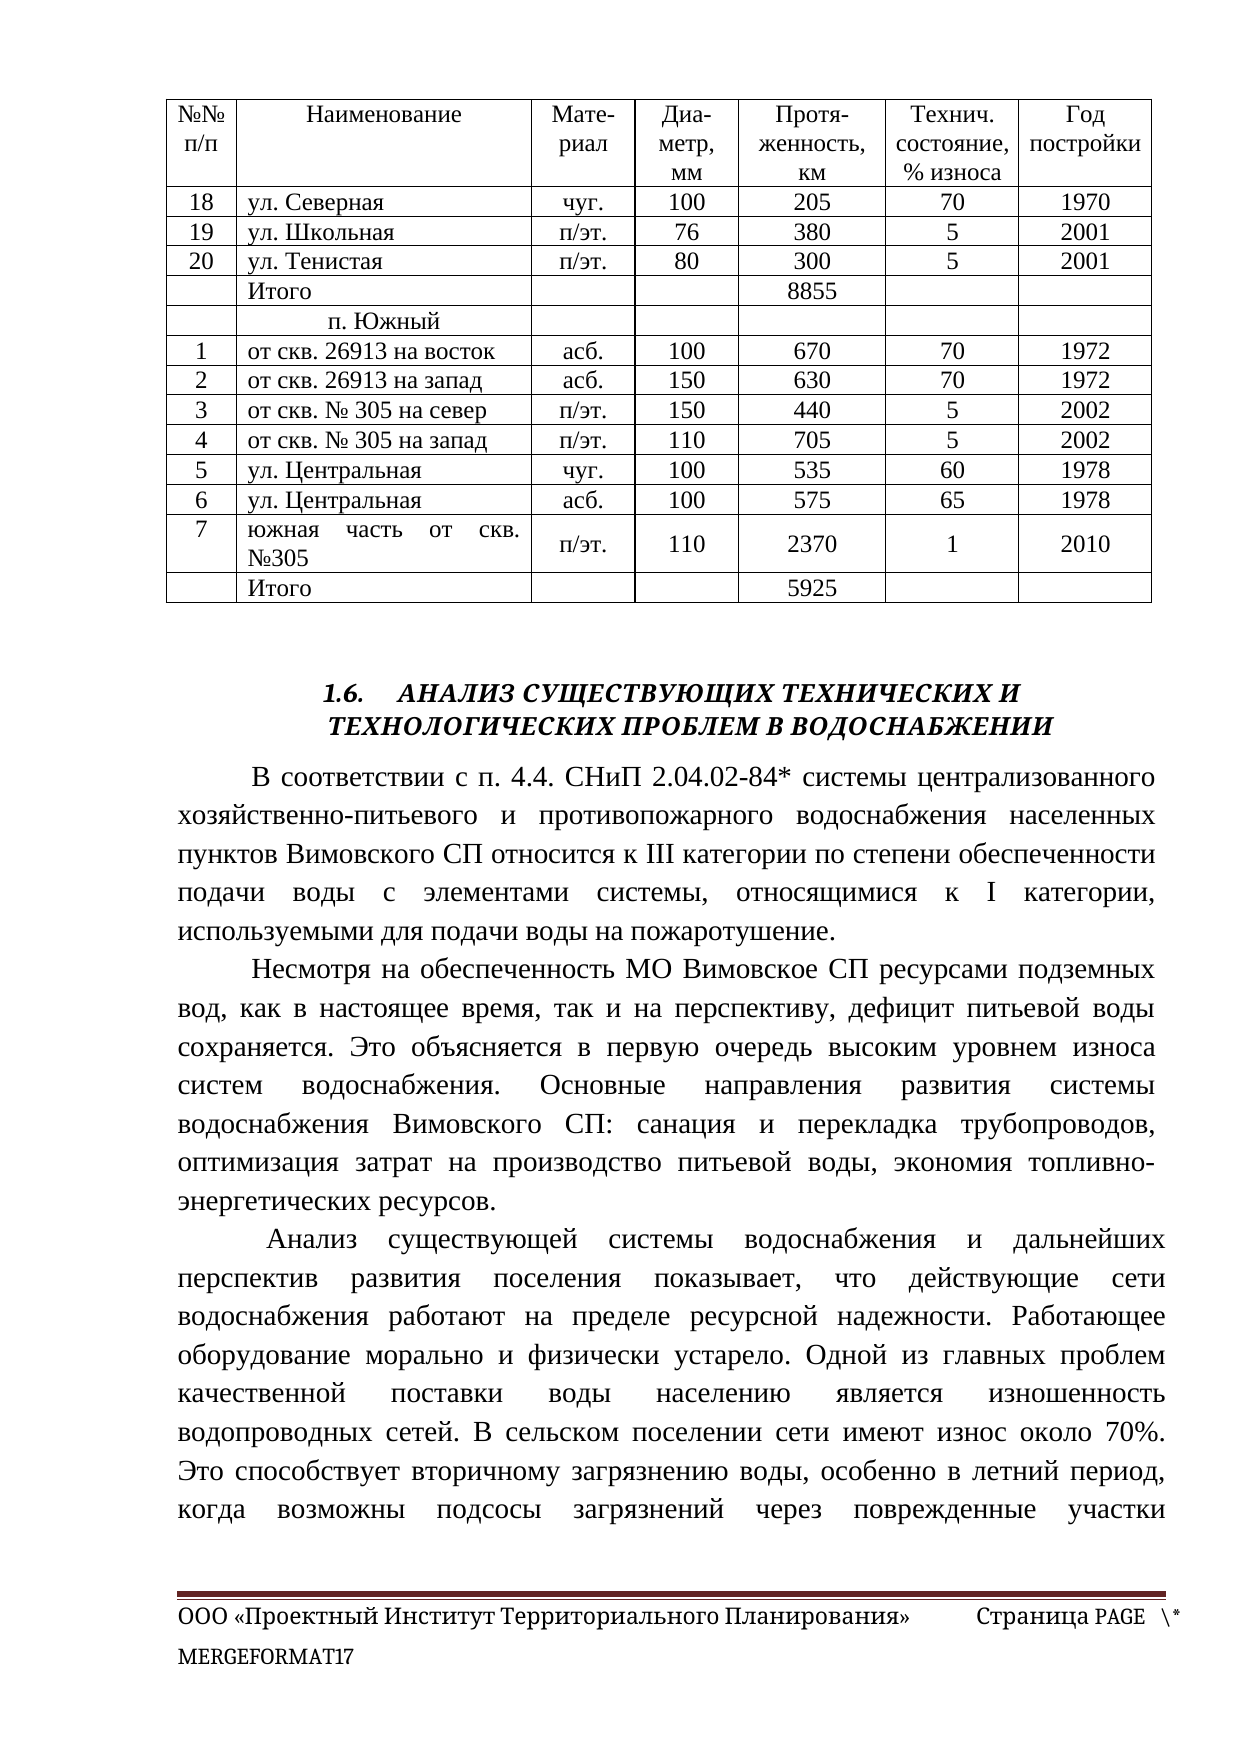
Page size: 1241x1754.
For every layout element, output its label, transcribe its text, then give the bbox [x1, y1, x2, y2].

table_cell чуг. [532, 187, 634, 216]
table_cell 100 [636, 187, 738, 216]
table_cell 300 [739, 246, 885, 275]
table_header Технич. состояние, % износа [886, 100, 1018, 186]
table_cell 3 [167, 395, 236, 424]
table_header Наименование [237, 100, 531, 186]
table_cell 2002 [1019, 425, 1151, 454]
table_cell [886, 573, 1018, 602]
table_cell [1019, 573, 1151, 602]
table_cell [636, 276, 738, 305]
table_cell южная часть от скв. №305 [237, 515, 531, 572]
table_cell 100 [636, 455, 738, 484]
table_cell ул. Школьная [237, 217, 531, 245]
table_cell 440 [739, 395, 885, 424]
table_cell от скв. 26913 на восток [237, 336, 531, 364]
table_cell 150 [636, 395, 738, 424]
table_cell [1019, 276, 1151, 305]
table_cell 20 [167, 246, 236, 275]
table_cell 110 [636, 425, 738, 454]
table_cell 380 [739, 217, 885, 245]
table_cell ул. Центральная [237, 455, 531, 484]
table_header Протя- женность, км [739, 100, 885, 186]
table_cell асб. [532, 336, 634, 364]
table_cell 1978 [1019, 455, 1151, 484]
table_cell 5925 [739, 573, 885, 602]
table_cell 18 [167, 187, 236, 216]
table_cell 70 [886, 366, 1018, 394]
table_cell п/эт. [532, 217, 634, 245]
table_cell 5 [886, 395, 1018, 424]
text Несмотря на обеспеченность МО Вимовское СП ресурсами подземных вод, как в настоящее время, так и на перспективу, дефицит питьевой воды сохраняется. Это объясняется в первую очередь высоким уровнем износа систем водоснабжения. Основные направления развития системы водоснабжения Вимовского СП: санация и перекладка трубопроводов, оптимизация затрат на производство питьевой воды, экономия топливно-энергетических ресурсов. [177, 952, 1156, 1216]
table_cell п/эт. [532, 425, 634, 454]
table_cell асб. [532, 366, 634, 394]
table_cell 5 [886, 425, 1018, 454]
table_cell 1972 [1019, 366, 1151, 394]
table_cell 70 [886, 187, 1018, 216]
table_cell п/эт. [532, 395, 634, 424]
table_cell [167, 306, 236, 335]
table_cell 65 [886, 485, 1018, 513]
table_cell 2010 [1019, 515, 1151, 572]
table_cell ул. Тенистая [237, 246, 531, 275]
table_cell 5 [886, 246, 1018, 275]
table_cell Итого [237, 276, 531, 305]
table_cell 7 [167, 515, 236, 572]
table_cell [167, 573, 236, 602]
table_cell [886, 306, 1018, 335]
table_header Мате- риал [532, 100, 634, 186]
table_cell Итого [237, 573, 531, 602]
table_cell [739, 306, 885, 335]
table_cell от скв. № 305 на запад [237, 425, 531, 454]
table_cell 150 [636, 366, 738, 394]
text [177, 1221, 1166, 1525]
table_cell 2 [167, 366, 236, 394]
table_cell 205 [739, 187, 885, 216]
table_cell 535 [739, 455, 885, 484]
table_cell 1 [167, 336, 236, 364]
table_cell ул. Северная [237, 187, 531, 216]
table_cell 2001 [1019, 217, 1151, 245]
table_cell п. Южный [237, 306, 531, 335]
table_cell 70 [886, 336, 1018, 364]
table_cell 705 [739, 425, 885, 454]
table_cell 76 [636, 217, 738, 245]
table_cell [532, 573, 634, 602]
table_cell 4 [167, 425, 236, 454]
table_cell [636, 306, 738, 335]
table_cell чуг. [532, 455, 634, 484]
table_cell [886, 276, 1018, 305]
table_header Диа- метр, мм [636, 100, 738, 186]
table_cell 5 [886, 217, 1018, 245]
table_cell 575 [739, 485, 885, 513]
table_cell [636, 573, 738, 602]
table_cell от скв. 26913 на запад [237, 366, 531, 394]
table_cell 1 [886, 515, 1018, 572]
table_cell [167, 276, 236, 305]
table_cell 2001 [1019, 246, 1151, 275]
table_cell 8855 [739, 276, 885, 305]
table_cell 100 [636, 485, 738, 513]
table_cell ул. Центральная [237, 485, 531, 513]
table_cell 2370 [739, 515, 885, 572]
table_cell 2002 [1019, 395, 1151, 424]
table_cell 5 [167, 455, 236, 484]
table_cell 60 [886, 455, 1018, 484]
table_cell 100 [636, 336, 738, 364]
table_cell 630 [739, 366, 885, 394]
table_cell 6 [167, 485, 236, 513]
table_cell 80 [636, 246, 738, 275]
table_cell [1019, 306, 1151, 335]
table_cell п/эт. [532, 515, 634, 572]
table_cell 1970 [1019, 187, 1151, 216]
text В соответствии с п. 4.4. СНиП 2.04.02-84* системы централизованного хозяйственно-питьевого и противопожарного водоснабжения населенных пунктов Вимовского СП относится к III категории по степени обеспеченности подачи воды с элементами системы, относящимися к I категории, используемыми для подачи воды на пожаротушение. [177, 759, 1156, 947]
table_cell 110 [636, 515, 738, 572]
table_cell 1972 [1019, 336, 1151, 364]
table_cell 1978 [1019, 485, 1151, 513]
table_header №№ п/п [167, 100, 236, 186]
table_cell от скв. № 305 на север [237, 395, 531, 424]
table_cell 670 [739, 336, 885, 364]
table_header Год постройки [1019, 100, 1151, 186]
table_cell асб. [532, 485, 634, 513]
table_cell [532, 306, 634, 335]
table_cell п/эт. [532, 246, 634, 275]
table_cell [532, 276, 634, 305]
list Анализ существующих технических и технологических проблем в водоснабжении [177, 678, 1166, 742]
table_cell 19 [167, 217, 236, 245]
